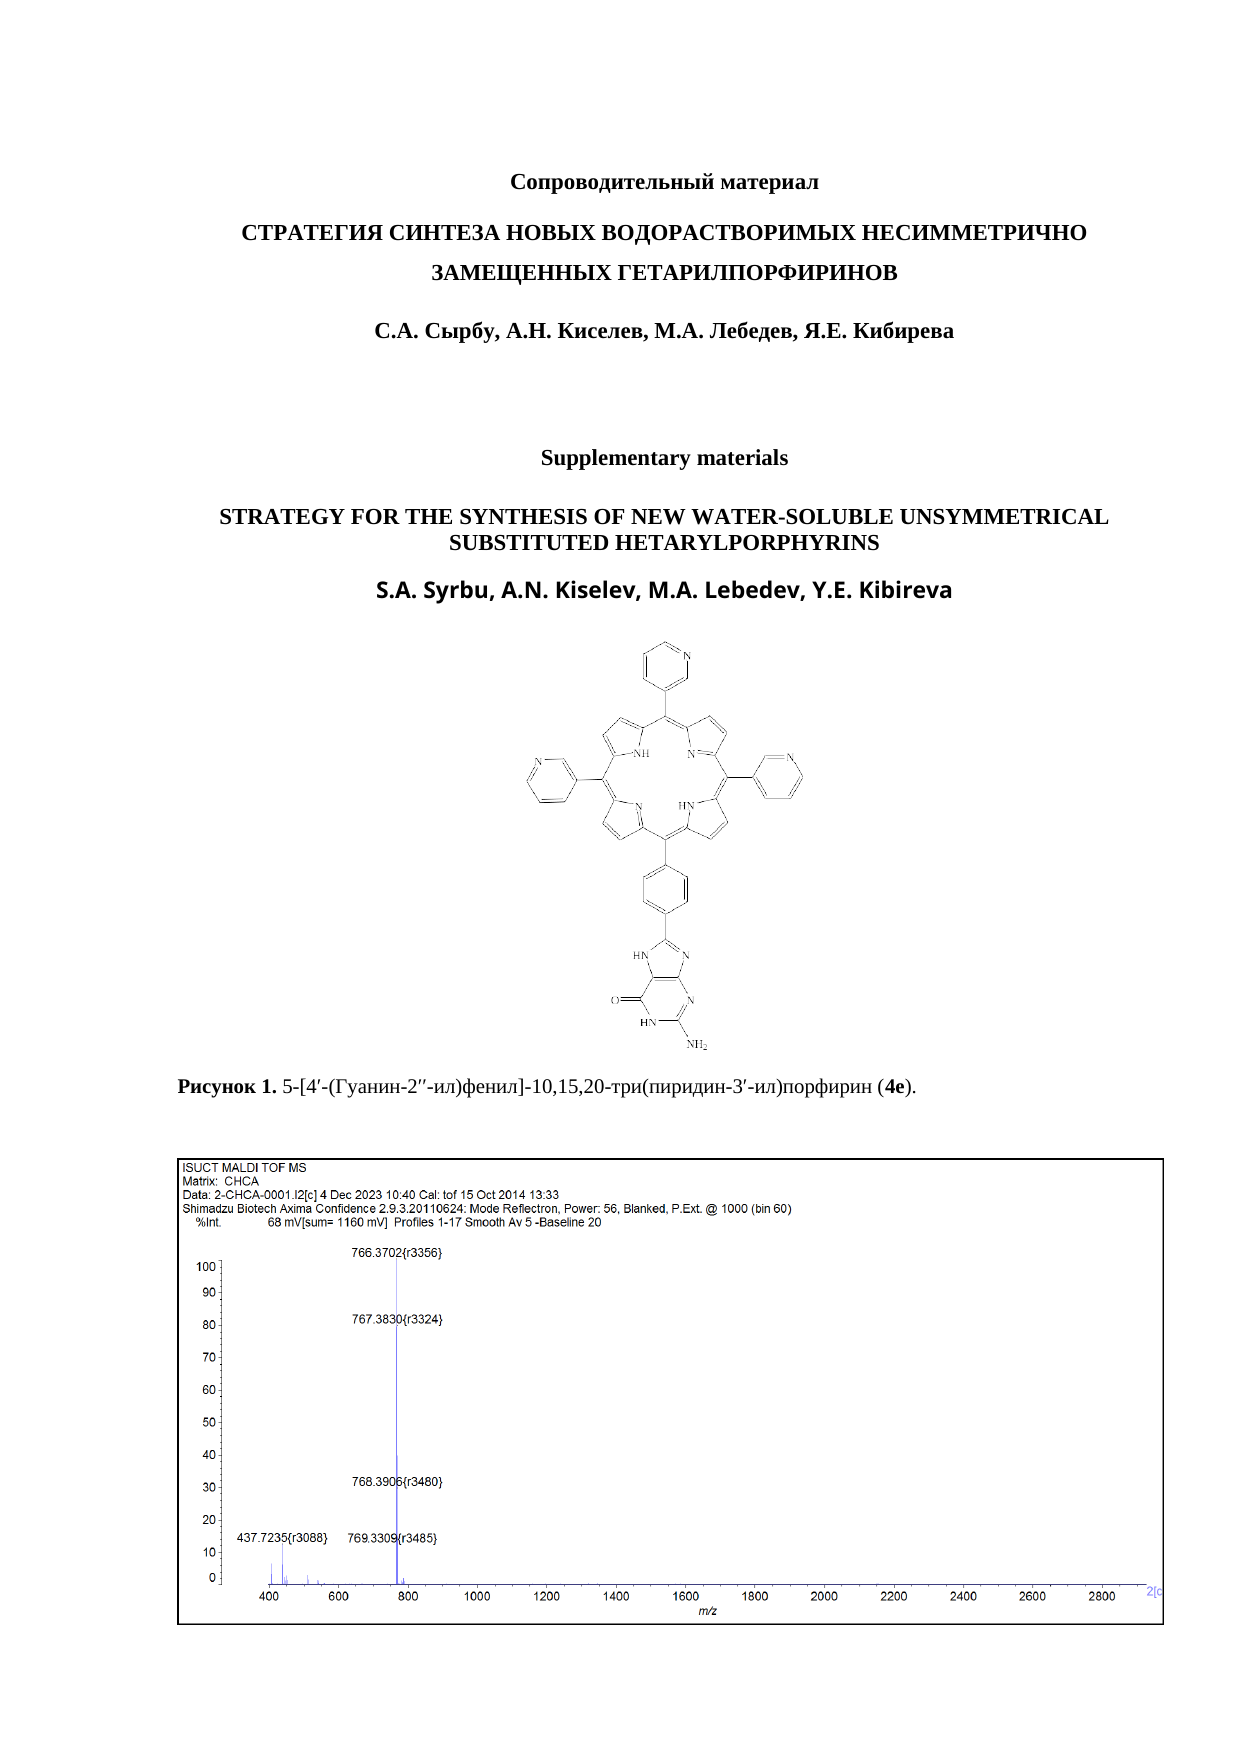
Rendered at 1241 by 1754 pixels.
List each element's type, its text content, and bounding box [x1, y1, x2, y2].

text Strategy for the Synthesis of New Water-Soluble Unsymmetrical [177, 503, 1152, 529]
text С.А. Сырбу, А.Н. Киселев, М.А. Лебедев, Я.Е. Кибирева [177, 317, 1152, 343]
text S.A. Syrbu, A.N. Kiselev, M.A. Lebedev, Y.E. Kibireva [177, 574, 1152, 605]
text Supplementary materials [177, 444, 1152, 471]
text Стратегия синтеза новых водорастворимых несимметрично замещенных гетарилпорфиринов [177, 219, 1152, 285]
text Рисунок 1. 5-[4′-(Гуанин-2′′-ил)фенил]-10,15,20-три(пиридин-3′-ил)порфирин (4e). [177, 1073, 1152, 1098]
title Сопроводительный материал [177, 168, 1152, 194]
picture [177, 1158, 1164, 1625]
text Substituted Hetarylporphyrins [177, 529, 1152, 555]
